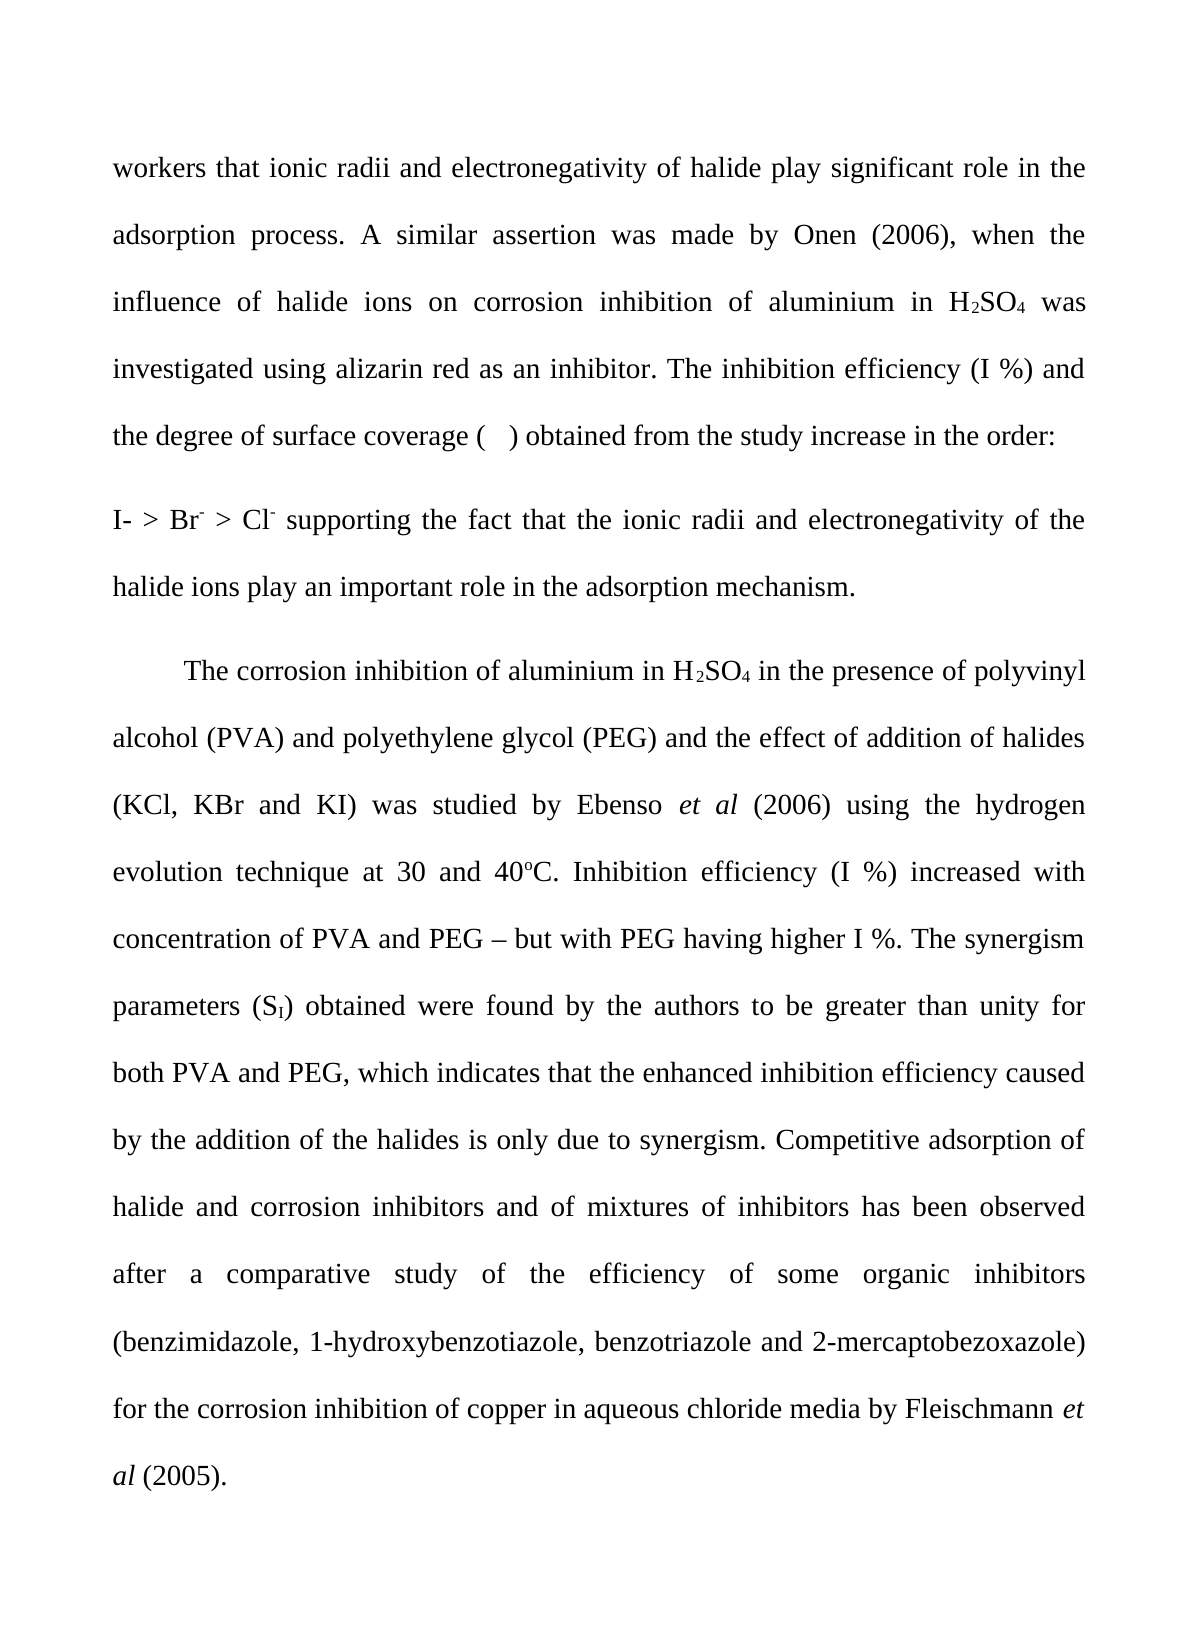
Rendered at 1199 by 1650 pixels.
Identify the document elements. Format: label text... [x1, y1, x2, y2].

text The corrosion inhibition of aluminium in H2SO4 in the presence of polyvinyl alcohol (PVA) and polyethylene glycol (PEG) and the effect of addition of halides (KCl, KBr and KI) was studied by Ebenso et al (2006) using the hydrogen evolution technique at 30 and 40oC. Inhibition efficiency (I %) increased with concentration of PVA and PEG – but with PEG having higher I %. The synergism parameters (SI) obtained were found by the authors to be greater than unity for both PVA and PEG, which indicates that the enhanced inhibition efficiency caused by the addition of the halides is only due to synergism. Competitive adsorption of halide and corrosion inhibitors and of mixtures of inhibitors has been observed after a comparative study of the efficiency of some organic inhibitors (benzimidazole, 1-hydroxybenzotiazole, benzotriazole and 2-mercaptobezoxazole) for the corrosion inhibition of copper in aqueous chloride media by Fleischmann et al (2005). [112, 653, 1086, 1491]
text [112, 150, 1086, 452]
text I- > Br- > Cl- supporting the fact that the ionic radii and electronegativity of the halide ions play an important role in the adsorption mechanism. [112, 502, 1086, 603]
